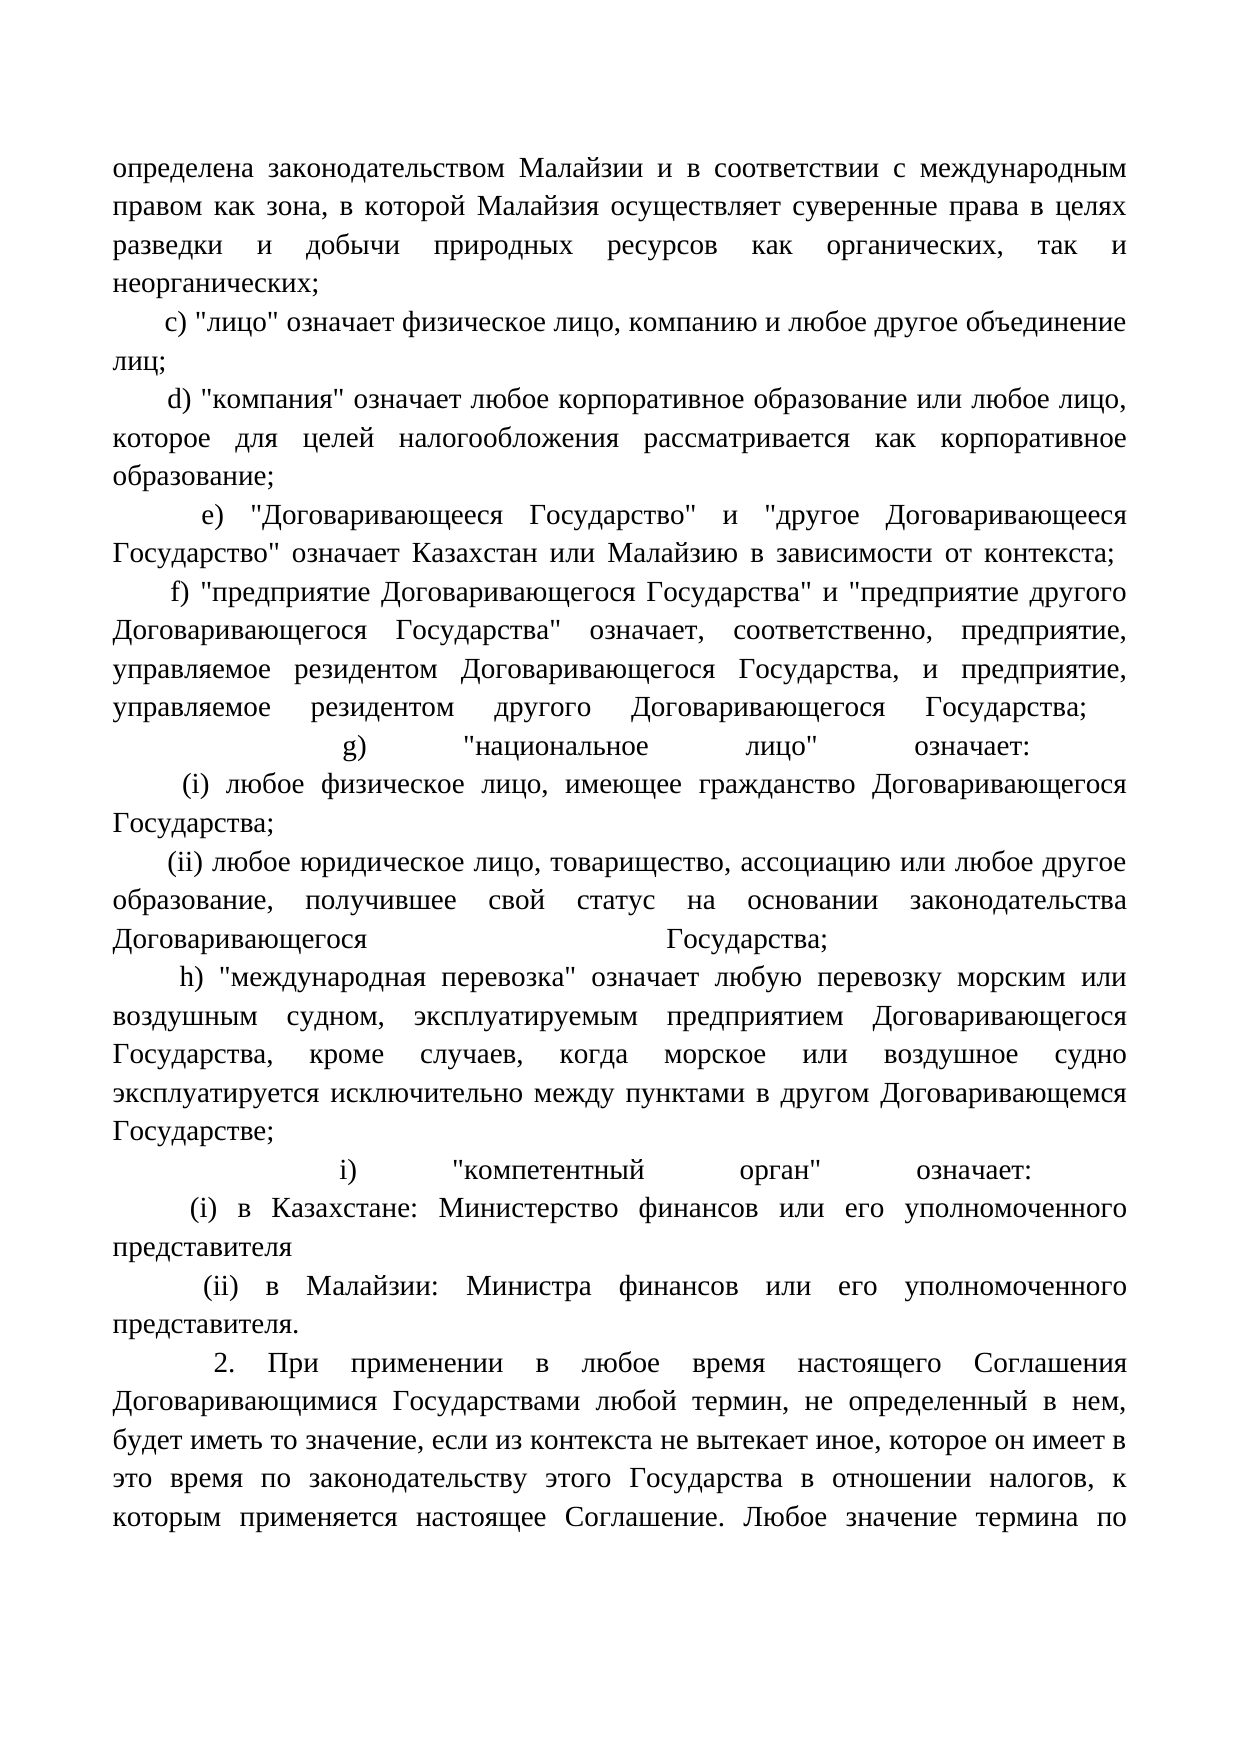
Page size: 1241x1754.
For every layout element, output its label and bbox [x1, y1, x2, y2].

text [112, 150, 1128, 1532]
